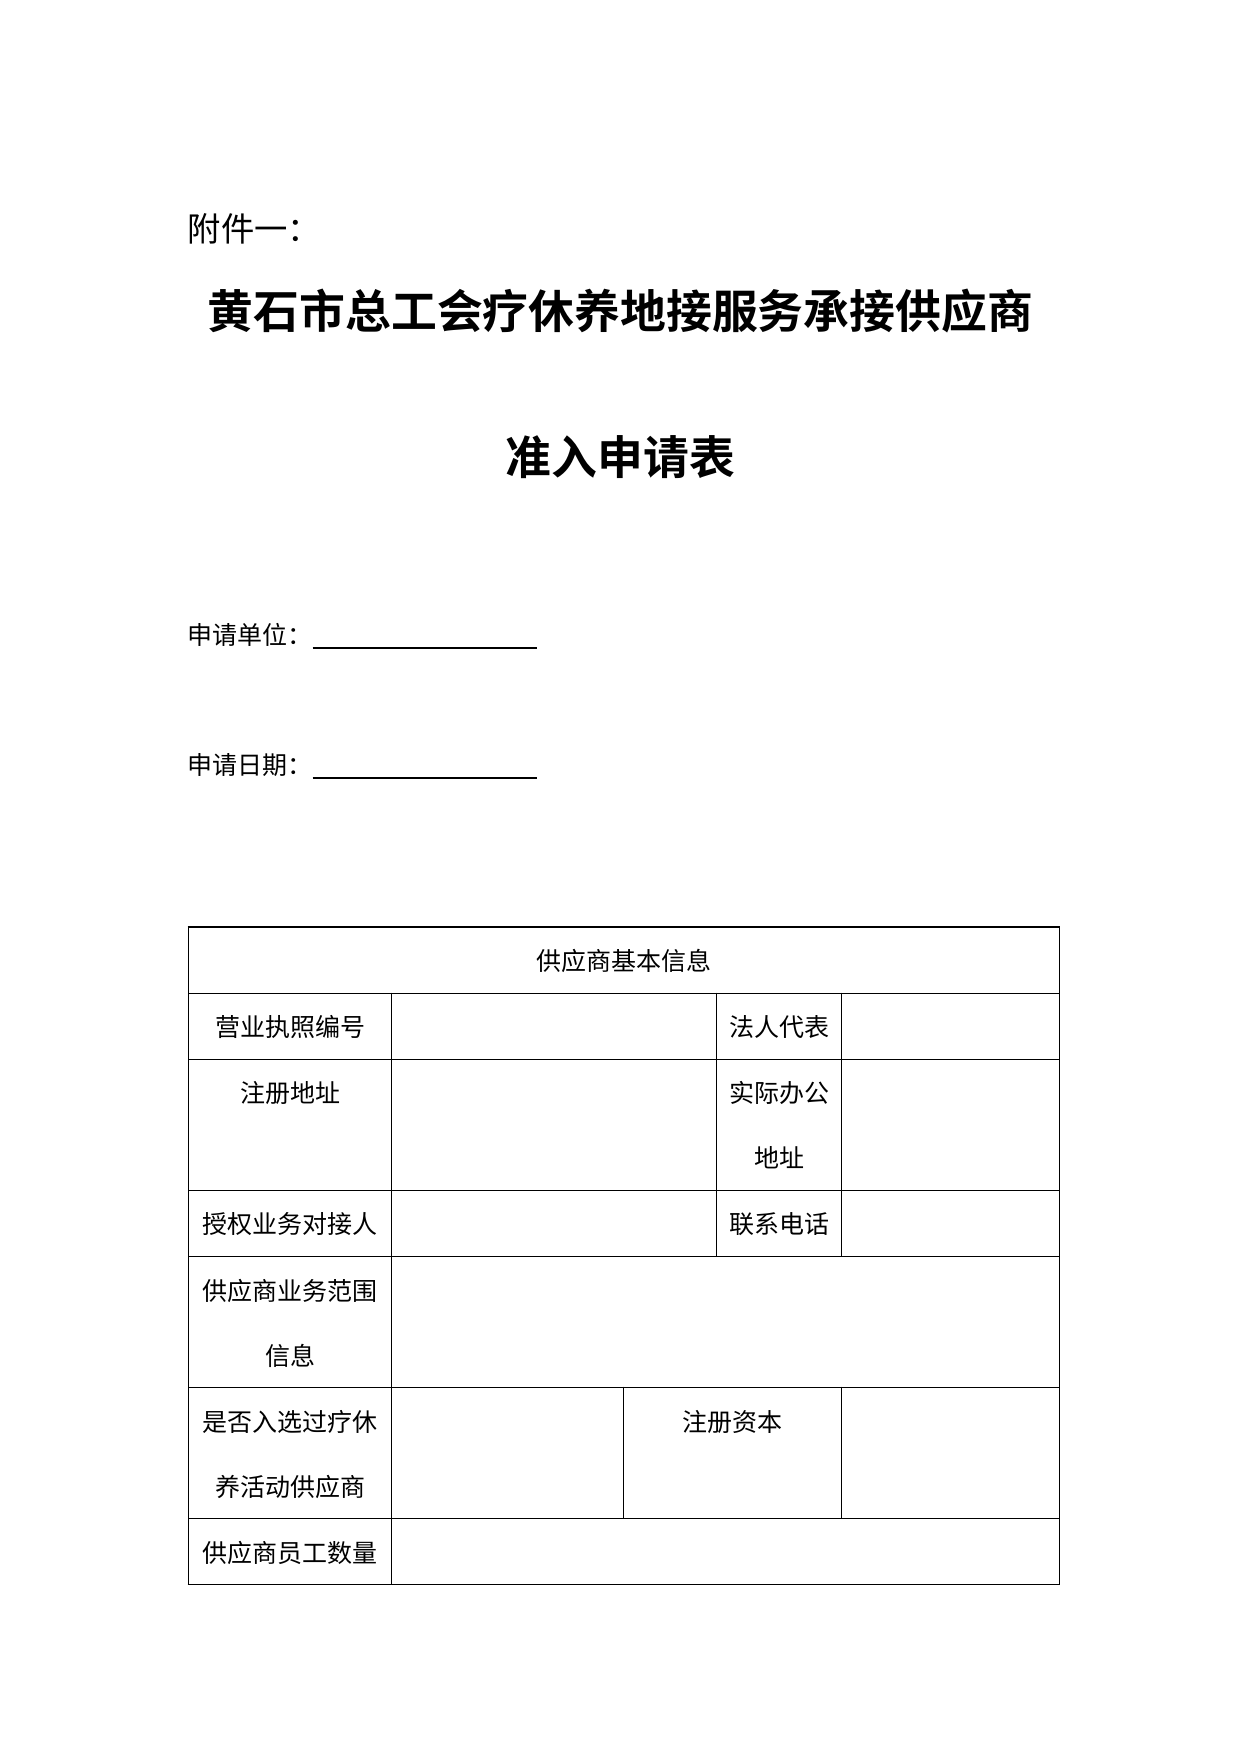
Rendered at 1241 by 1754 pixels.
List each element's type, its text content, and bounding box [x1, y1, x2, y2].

text 黄石市总工会疗休养地接服务承接供应商准入申请表 [187, 259, 1053, 503]
table_cell 实际办公地址 [717, 1060, 841, 1189]
table_cell [842, 994, 1059, 1058]
table_cell 联系电话 [717, 1191, 841, 1256]
table_cell 营业执照编号 [189, 994, 391, 1058]
table_cell 供应商业务范围信息 [189, 1257, 391, 1387]
table_cell 供应商员工数量 [189, 1519, 391, 1584]
table_cell [392, 1191, 716, 1256]
table_cell [392, 1060, 716, 1189]
table_cell 法人代表 [717, 994, 841, 1058]
table_cell [392, 1257, 1059, 1387]
table_cell [842, 1060, 1059, 1189]
table_cell 授权业务对接人 [189, 1191, 391, 1256]
table_cell [392, 1519, 1059, 1584]
table_cell [842, 1191, 1059, 1256]
table_cell [392, 994, 716, 1058]
table_header 供应商基本信息 [189, 928, 1059, 992]
text 申请单位： [187, 601, 1053, 666]
table_cell 注册资本 [624, 1388, 841, 1518]
table_cell [392, 1388, 623, 1518]
table_cell 是否入选过疗休养活动供应商 [189, 1388, 391, 1518]
text 申请日期： [187, 731, 1053, 796]
table_cell [842, 1388, 1059, 1518]
table_cell 注册地址 [189, 1060, 391, 1189]
text 附件一： [187, 194, 1053, 259]
